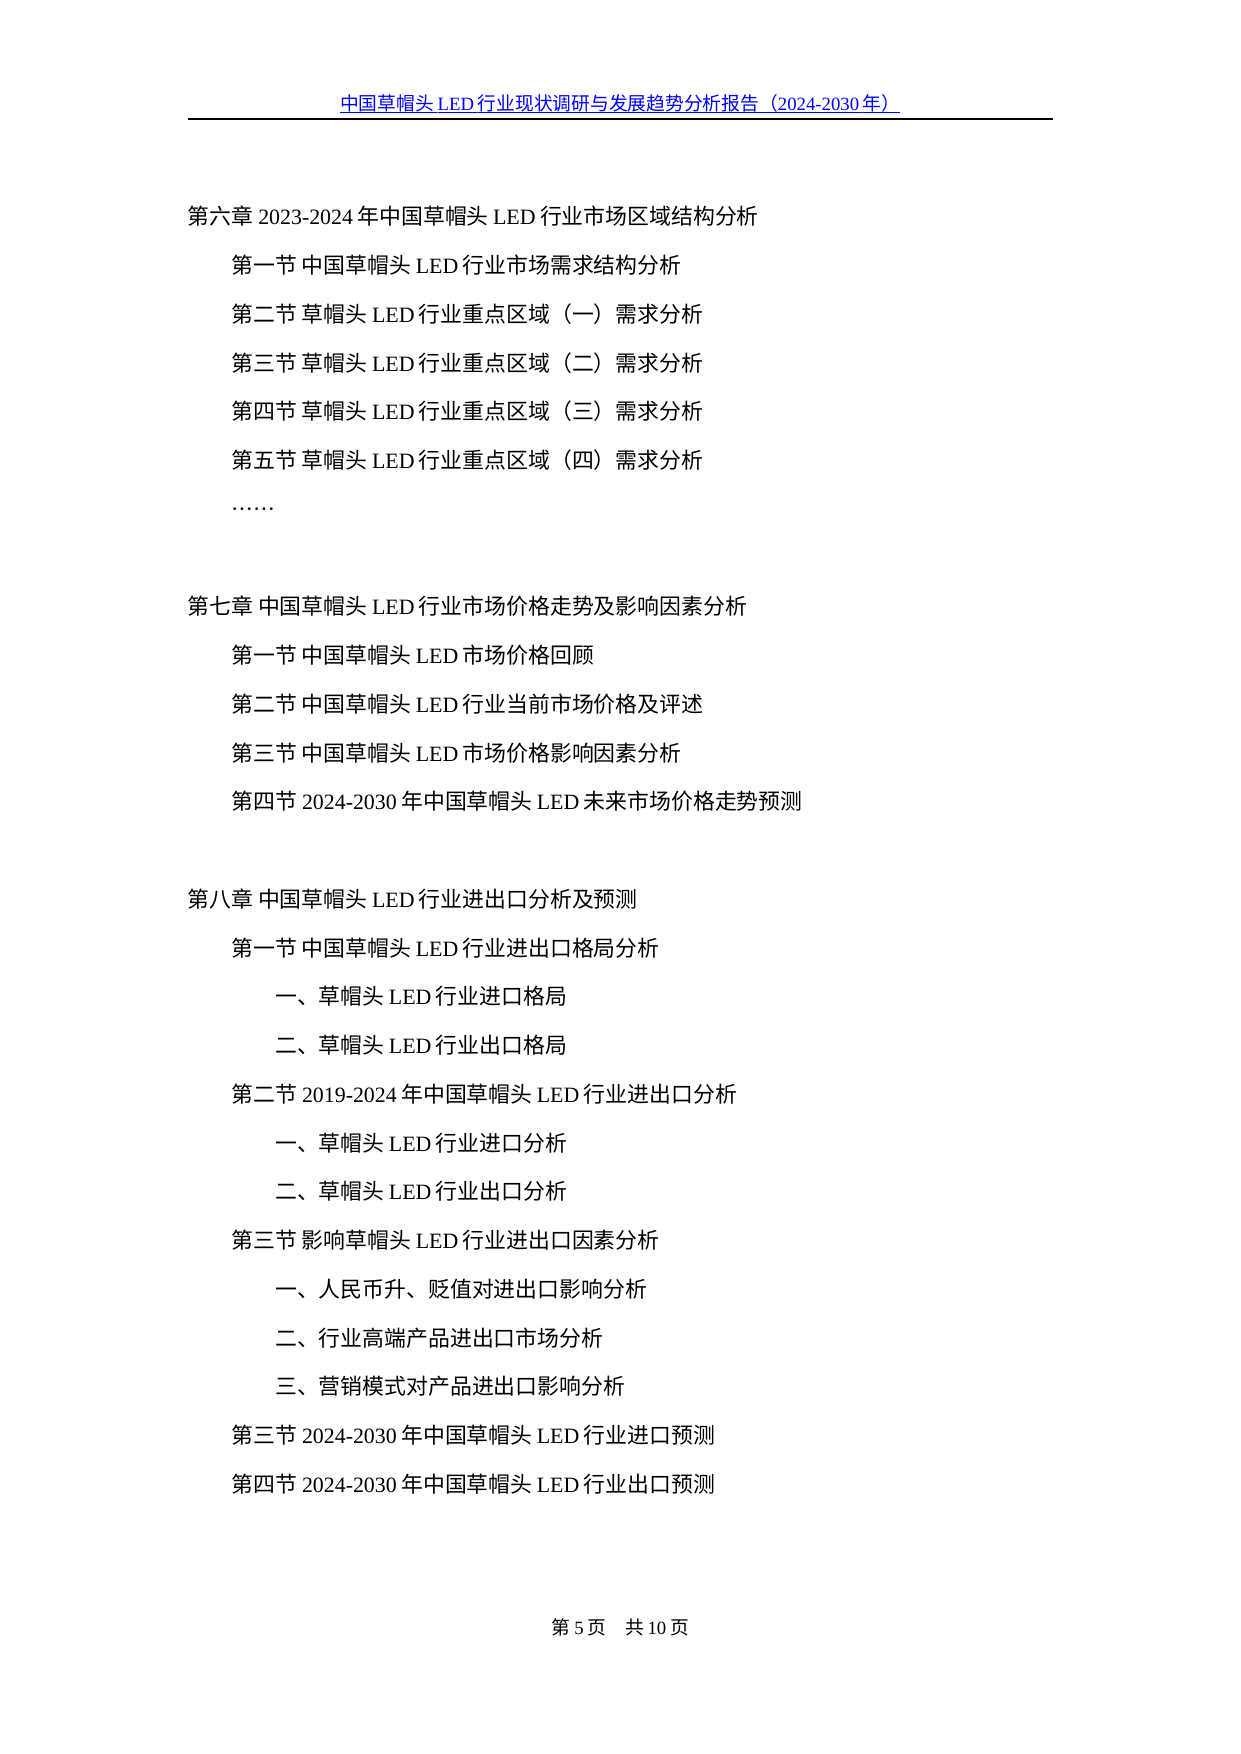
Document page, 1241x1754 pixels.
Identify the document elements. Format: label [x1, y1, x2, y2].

text [187, 150, 1053, 1499]
